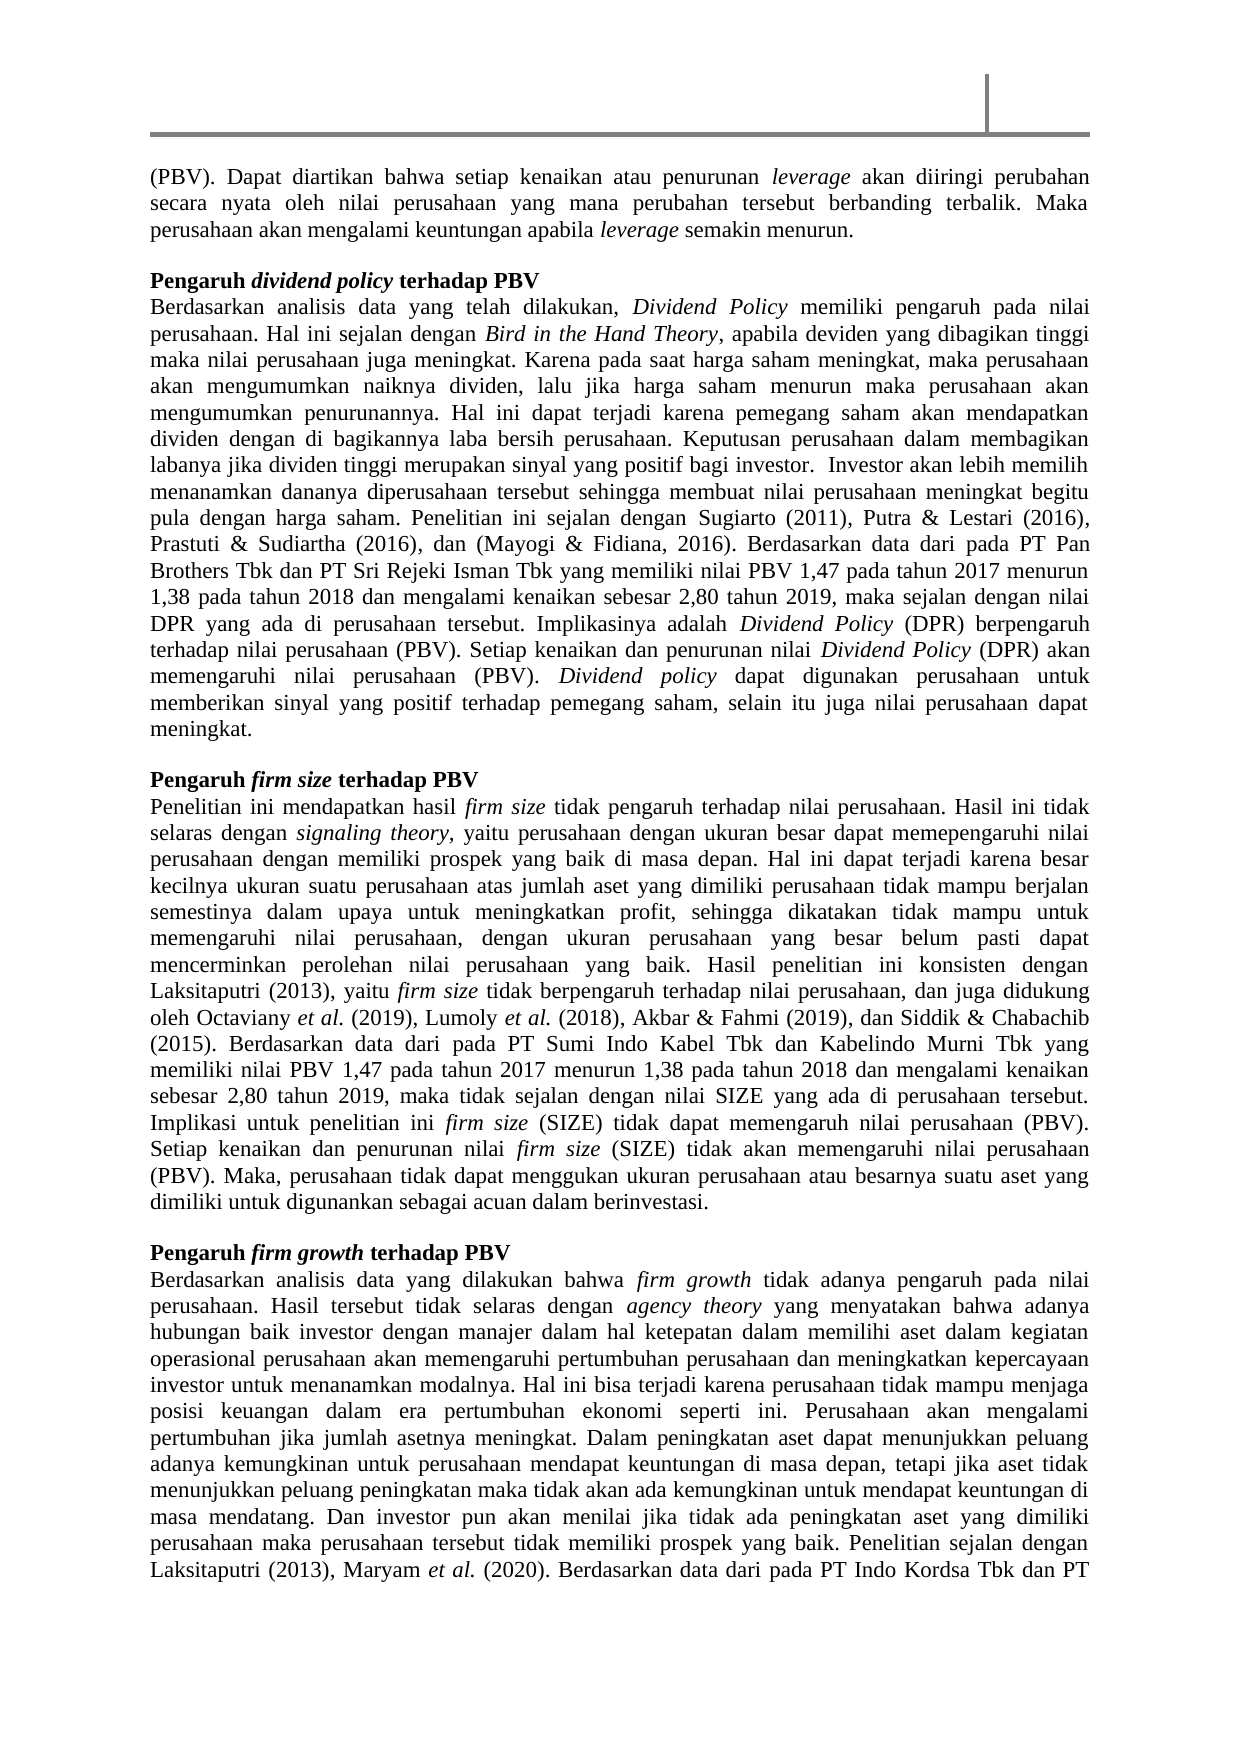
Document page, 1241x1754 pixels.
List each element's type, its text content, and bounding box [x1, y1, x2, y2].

text Penelitian ini mendapatkan hasil firm size tidak pengaruh terhadap nilai perusahaan. Hasil ini tidak selaras dengan signaling theory, yaitu perusahaan dengan ukuran besar dapat memepengaruhi nilai perusahaan dengan memiliki prospek yang baik di masa depan. Hal ini dapat terjadi karena besar kecilnya ukuran suatu perusahaan atas jumlah aset yang dimiliki perusahaan tidak mampu berjalan semestinya dalam upaya untuk meningkatkan profit, sehingga dikatakan tidak mampu untuk memengaruhi nilai perusahaan, dengan ukuran perusahaan yang besar belum pasti dapat mencerminkan perolehan nilai perusahaan yang baik. Hasil penelitian ini konsisten dengan Laksitaputri (2013), yaitu firm size tidak berpengaruh terhadap nilai perusahaan, dan juga didukung oleh Octaviany et al. (2019), Lumoly et al. (2018), Akbar & Fahmi (2019), dan Siddik & Chabachib (2015). Berdasarkan data dari pada PT Sumi Indo Kabel Tbk dan Kabelindo Murni Tbk yang memiliki nilai PBV 1,47 pada tahun 2017 menurun 1,38 pada tahun 2018 dan mengalami kenaikan sebesar 2,80 tahun 2019, maka tidak sejalan dengan nilai SIZE yang ada di perusahaan tersebut. Implikasi untuk penelitian ini firm size (SIZE) tidak dapat memengaruh nilai perusahaan (PBV). Setiap kenaikan dan penurunan nilai firm size (SIZE) tidak akan memengaruhi nilai perusahaan (PBV). Maka, perusahaan tidak dapat menggukan ukuran perusahaan atau besarnya suatu aset yang dimiliki untuk digunankan sebagai acuan dalam berinvestasi. [150, 793, 1090, 1214]
text Pengaruh dividend policy terhadap PBV [150, 267, 1090, 293]
text Pengaruh firm growth terhadap PBV [150, 1239, 1090, 1266]
text Pengaruh firm size terhadap PBV [150, 766, 1090, 793]
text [150, 163, 1090, 242]
text Berdasarkan analisis data yang telah dilakukan, Dividend Policy memiliki pengaruh pada nilai perusahaan. Hal ini sejalan dengan Bird in the Hand Theory, apabila deviden yang dibagikan tinggi maka nilai perusahaan juga meningkat. Karena pada saat harga saham meningkat, maka perusahaan akan mengumumkan naiknya dividen, lalu jika harga saham menurun maka perusahaan akan mengumumkan penurunannya. Hal ini dapat terjadi karena pemegang saham akan mendapatkan dividen dengan di bagikannya laba bersih perusahaan. Keputusan perusahaan dalam membagikan labanya jika dividen tinggi merupakan sinyal yang positif bagi investor. Investor akan lebih memilih menanamkan dananya diperusahaan tersebut sehingga membuat nilai perusahaan meningkat begitu pula dengan harga saham. Penelitian ini sejalan dengan Sugiarto (2011), Putra & Lestari (2016), Prastuti & Sudiartha (2016), dan (Mayogi & Fidiana, 2016). Berdasarkan data dari pada PT Pan Brothers Tbk dan PT Sri Rejeki Isman Tbk yang memiliki nilai PBV 1,47 pada tahun 2017 menurun 1,38 pada tahun 2018 dan mengalami kenaikan sebesar 2,80 tahun 2019, maka sejalan dengan nilai DPR yang ada di perusahaan tersebut. Implikasinya adalah Dividend Policy (DPR) berpengaruh terhadap nilai perusahaan (PBV). Setiap kenaikan dan penurunan nilai Dividend Policy (DPR) akan memengaruhi nilai perusahaan (PBV). Dividend policy dapat digunakan perusahaan untuk memberikan sinyal yang positif terhadap pemegang saham, selain itu juga nilai perusahaan dapat meningkat. [150, 293, 1090, 741]
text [150, 1266, 1090, 1582]
